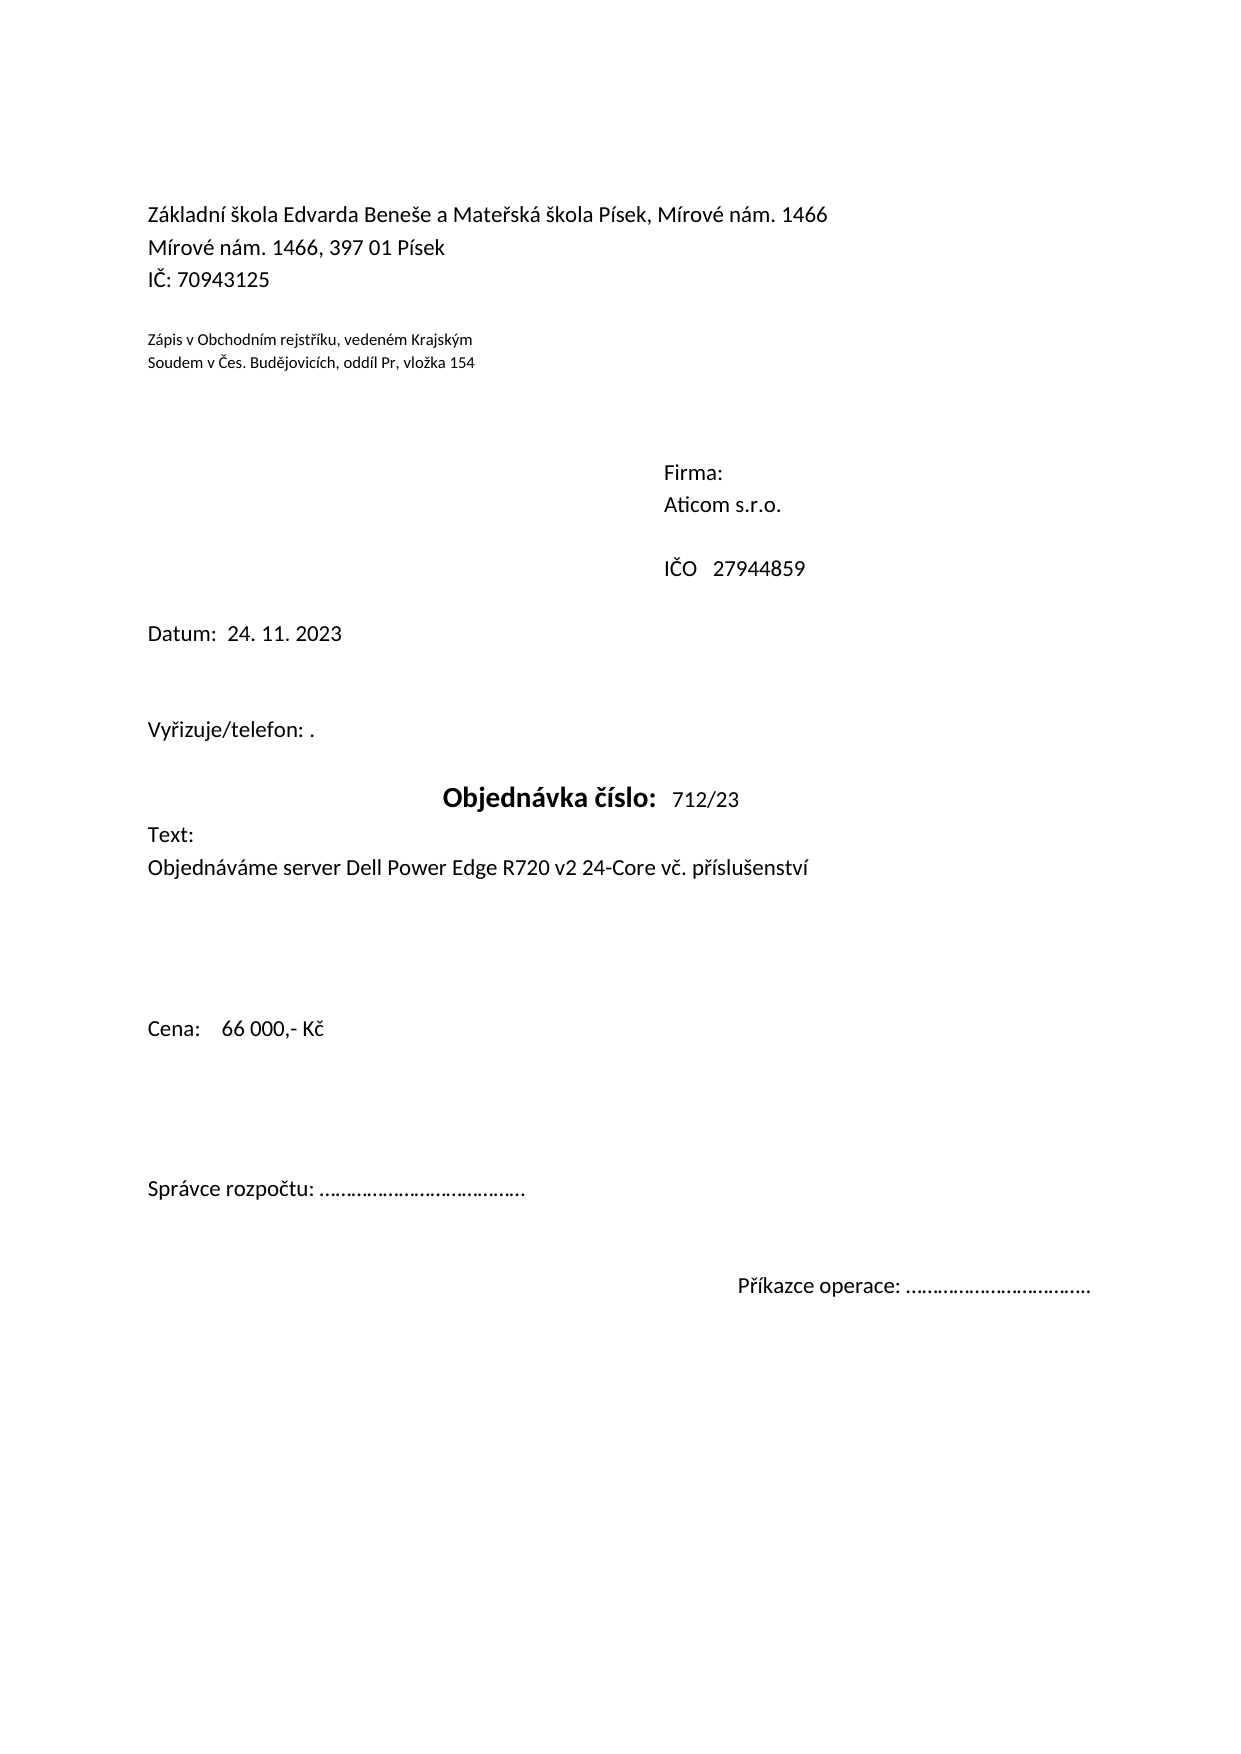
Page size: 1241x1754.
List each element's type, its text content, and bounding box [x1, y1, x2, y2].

text Soudem v Čes. Budějovicích, oddíl Pr, vložka 154 [148, 353, 1093, 373]
text Základní škola Edvarda Beneše a Mateřská škola Písek, Mírové nám. 1466 [148, 201, 1093, 229]
text Objednávka číslo: 712/23 [148, 779, 1093, 815]
text Cena: 66 000,- Kč [148, 1014, 1093, 1042]
text Mírové nám. 1466, 397 01 Písek [148, 233, 1093, 261]
text Datum: 24. 11. 2023 [148, 619, 1093, 647]
text Firma: [148, 458, 1093, 486]
text Vyřizuje/telefon: . [148, 715, 1093, 743]
text Příkazce operace: …………………………….. [148, 1271, 1093, 1299]
text Text: [148, 821, 1093, 848]
text IČO 27944859 [148, 554, 1093, 582]
text Objednáváme server Dell Power Edge R720 v2 24-Core vč. příslušenství [148, 853, 1093, 881]
text Správce rozpočtu: ………………………………… [148, 1174, 1093, 1203]
text Zápis v Obchodním rejstříku, vedeném Krajským [148, 329, 1093, 350]
text IČ: 70943125 [148, 265, 1093, 293]
text Aticom s.r.o. [148, 490, 1093, 518]
